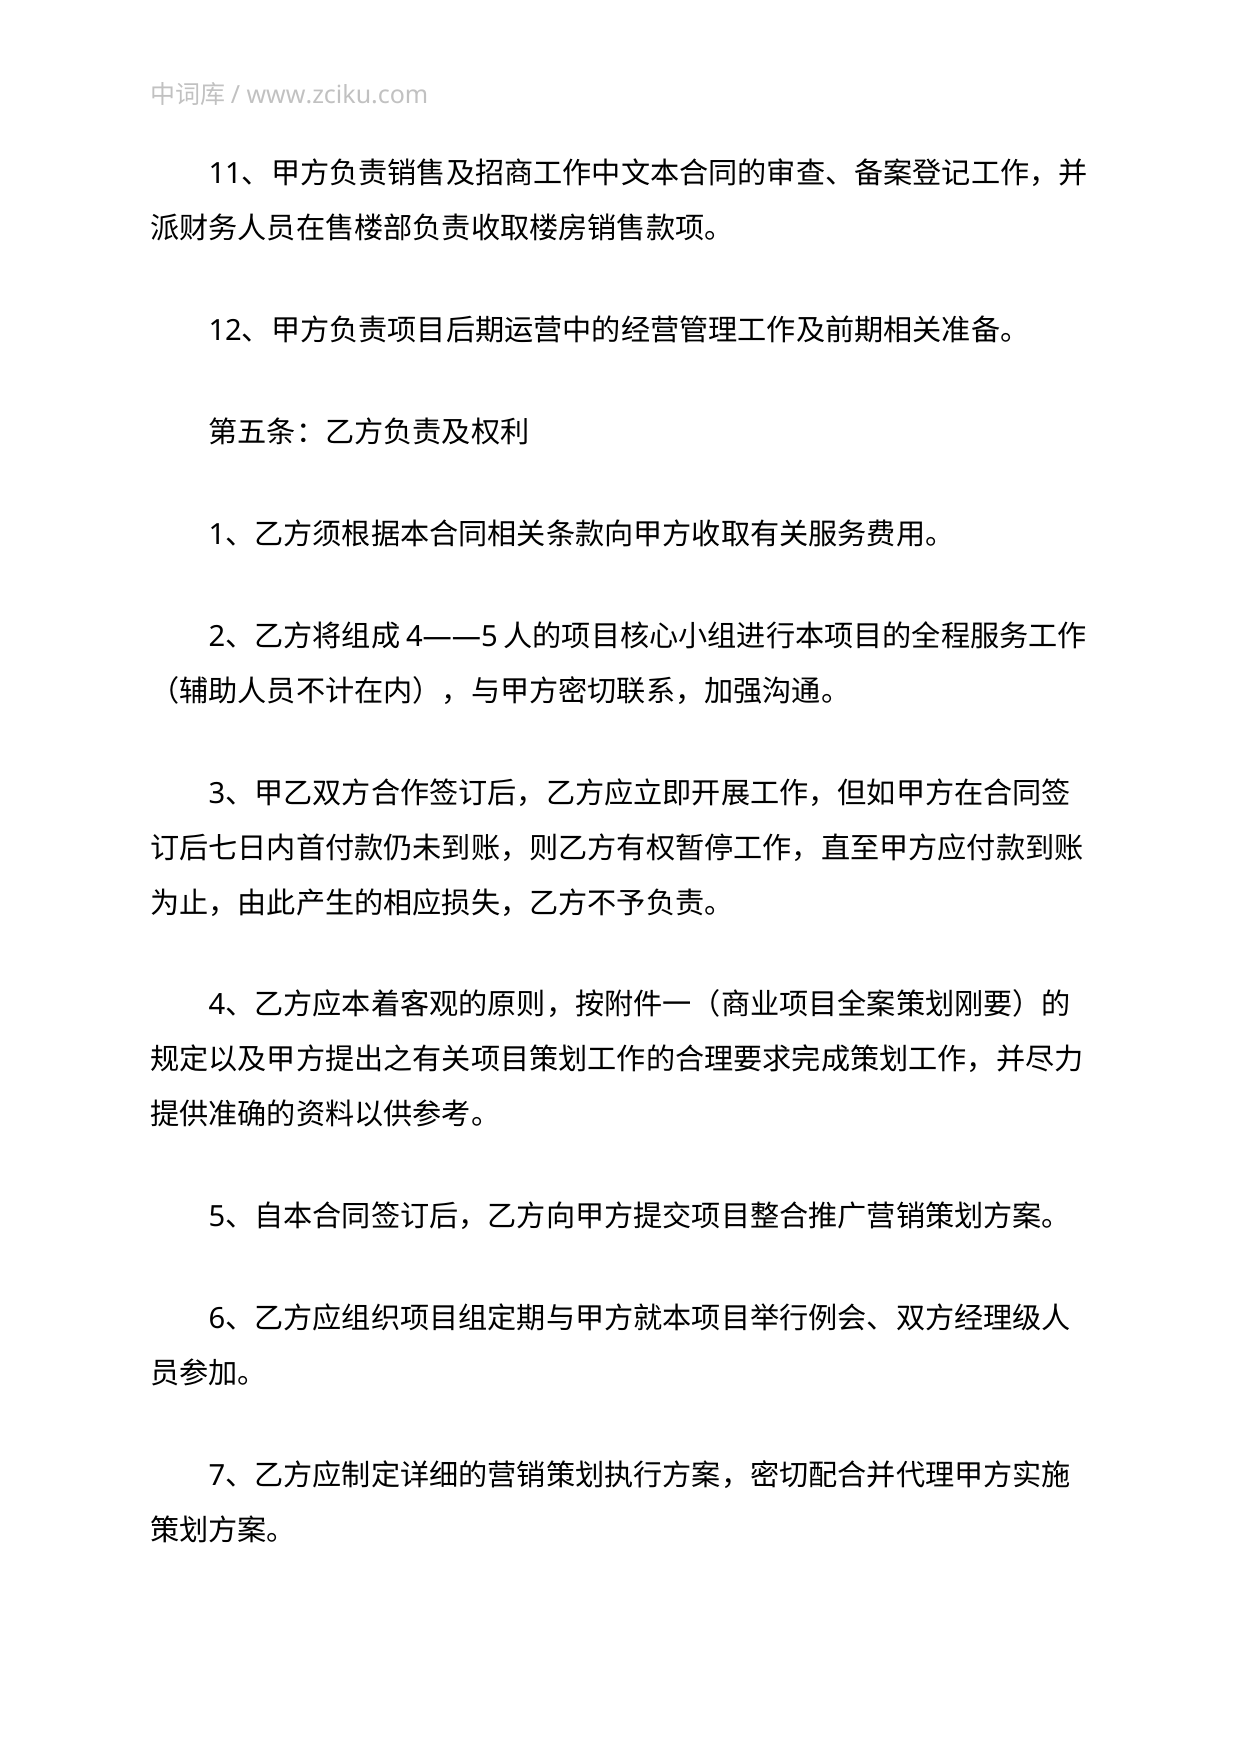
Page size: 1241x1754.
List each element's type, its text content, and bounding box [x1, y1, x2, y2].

text 第五条：乙方负责及权利 [150, 409, 1090, 451]
text 4、乙方应本着客观的原则，按附件一（商业项目全案策划刚要）的规定以及甲方提出之有关项目策划工作的合理要求完成策划工作，并尽力提供准确的资料以供参考。 [150, 981, 1090, 1133]
text 11、甲方负责销售及招商工作中文本合同的审查、备案登记工作，并派财务人员在售楼部负责收取楼房销售款项。 [150, 150, 1090, 247]
text 5、自本合同签订后，乙方向甲方提交项目整合推广营销策划方案。 [150, 1193, 1090, 1235]
text 3、甲乙双方合作签订后，乙方应立即开展工作，但如甲方在合同签订后七日内首付款仍未到账，则乙方有权暂停工作，直至甲方应付款到账为止，由此产生的相应损失，乙方不予负责。 [150, 769, 1090, 921]
text 6、乙方应组织项目组定期与甲方就本项目举行例会、双方经理级人员参加。 [150, 1294, 1090, 1392]
text 2、乙方将组成4——5人的项目核心小组进行本项目的全程服务工作（辅助人员不计在内），与甲方密切联系，加强沟通。 [150, 612, 1090, 710]
text 1、乙方须根据本合同相关条款向甲方收取有关服务费用。 [150, 511, 1090, 553]
text 7、乙方应制定详细的营销策划执行方案，密切配合并代理甲方实施策划方案。 [150, 1451, 1090, 1549]
text 12、甲方负责项目后期运营中的经营管理工作及前期相关准备。 [150, 307, 1090, 349]
